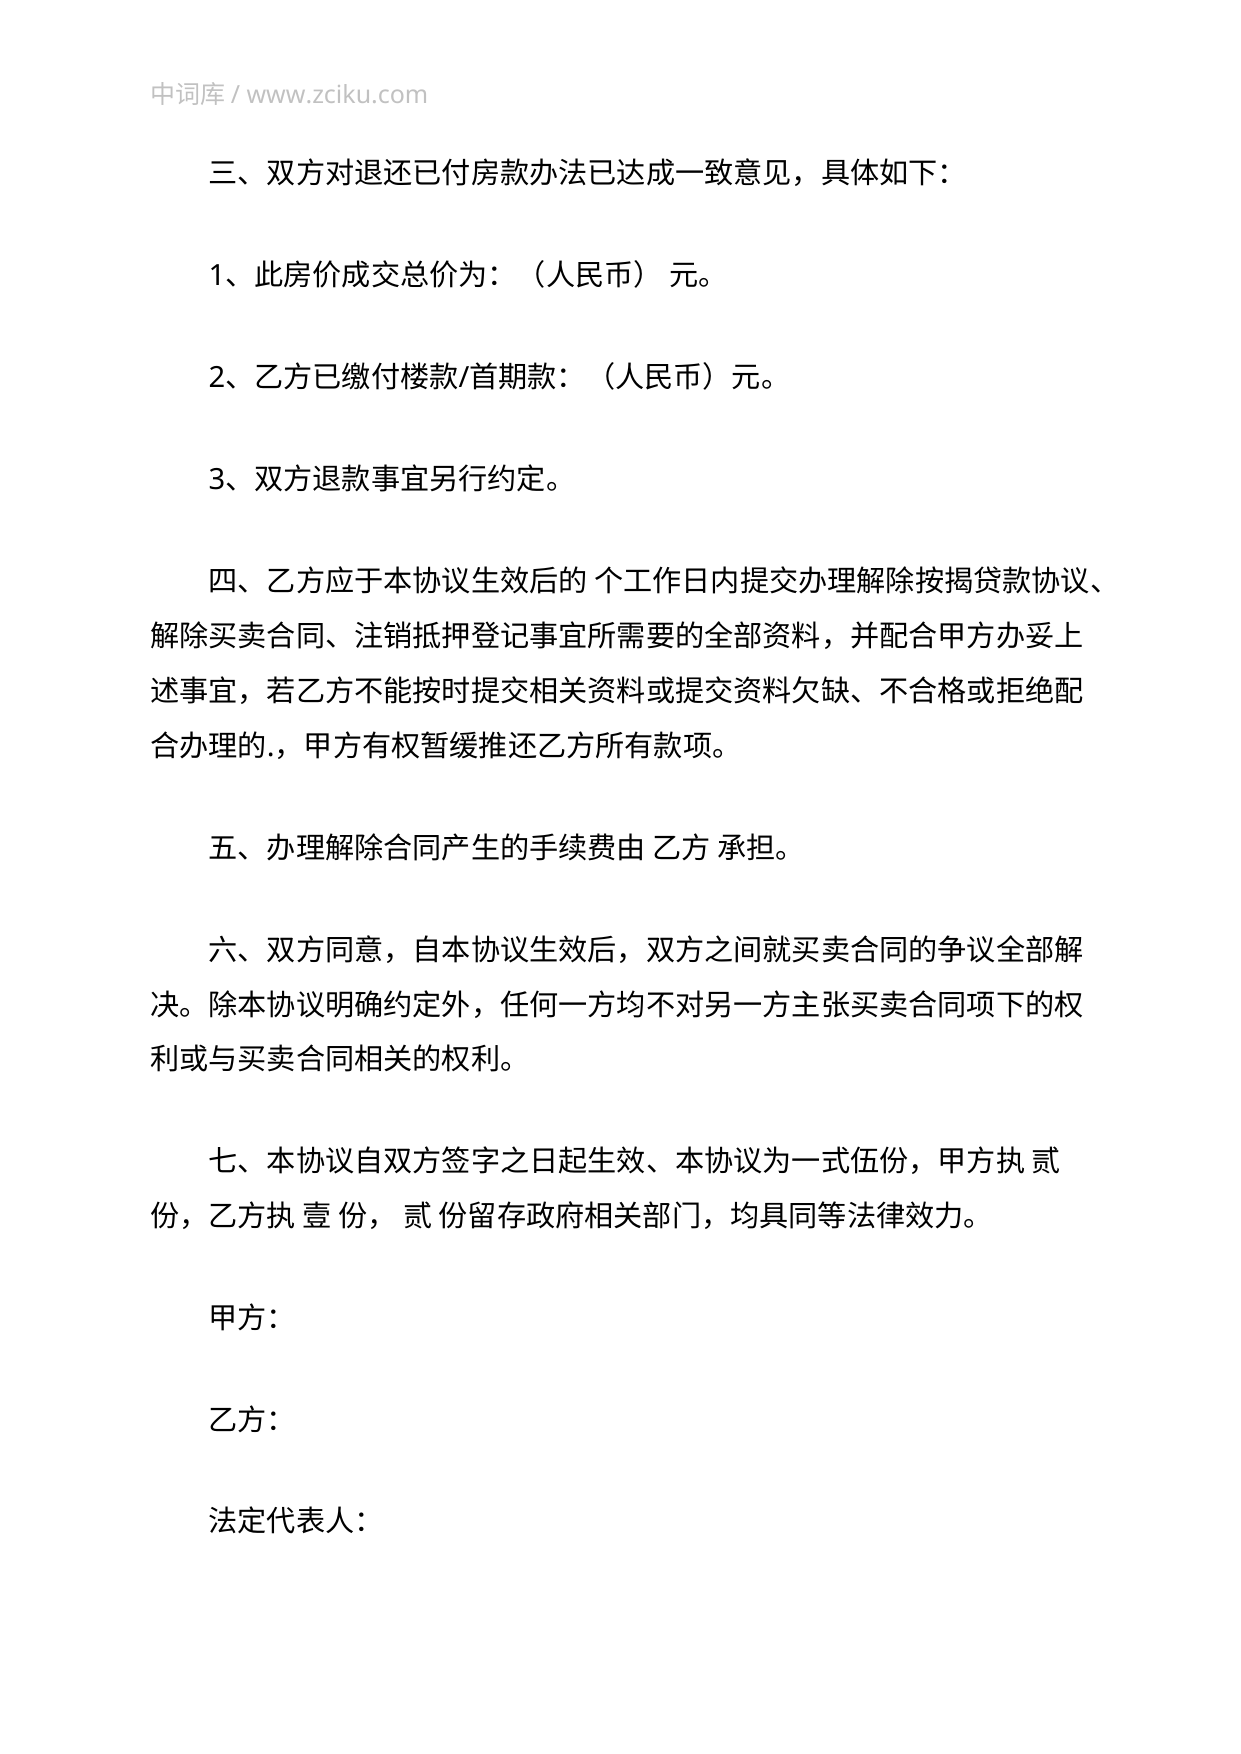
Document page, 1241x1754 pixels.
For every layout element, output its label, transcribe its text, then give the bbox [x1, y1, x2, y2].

text 六、双方同意，自本协议生效后，双方之间就买卖合同的争议全部解决。除本协议明确约定外，任何一方均不对另一方主张买卖合同项下的权利或与买卖合同相关的权利。 [150, 926, 1090, 1078]
text 2、乙方已缴付楼款/首期款：（人民币）元。 [150, 354, 1090, 396]
text 四、乙方应于本协议生效后的 个工作日内提交办理解除按揭贷款协议、解除买卖合同、注销抵押登记事宜所需要的全部资料，并配合甲方办妥上述事宜，若乙方不能按时提交相关资料或提交资料欠缺、不合格或拒绝配合办理的.，甲方有权暂缓推还乙方所有款项。 [150, 558, 1090, 765]
text 乙方： [150, 1396, 1090, 1438]
text 甲方： [150, 1294, 1090, 1337]
text 五、办理解除合同产生的手续费由 乙方 承担。 [150, 824, 1090, 867]
text 三、双方对退还已付房款办法已达成一致意见，具体如下： [150, 150, 1090, 192]
text 七、本协议自双方签字之日起生效、本协议为一式伍份，甲方执 贰 份，乙方执 壹 份， 贰 份留存政府相关部门，均具同等法律效力。 [150, 1138, 1090, 1235]
text 法定代表人： [150, 1498, 1090, 1540]
text 1、此房价成交总价为：（人民币） 元。 [150, 252, 1090, 294]
text 3、双方退款事宜另行约定。 [150, 456, 1090, 498]
